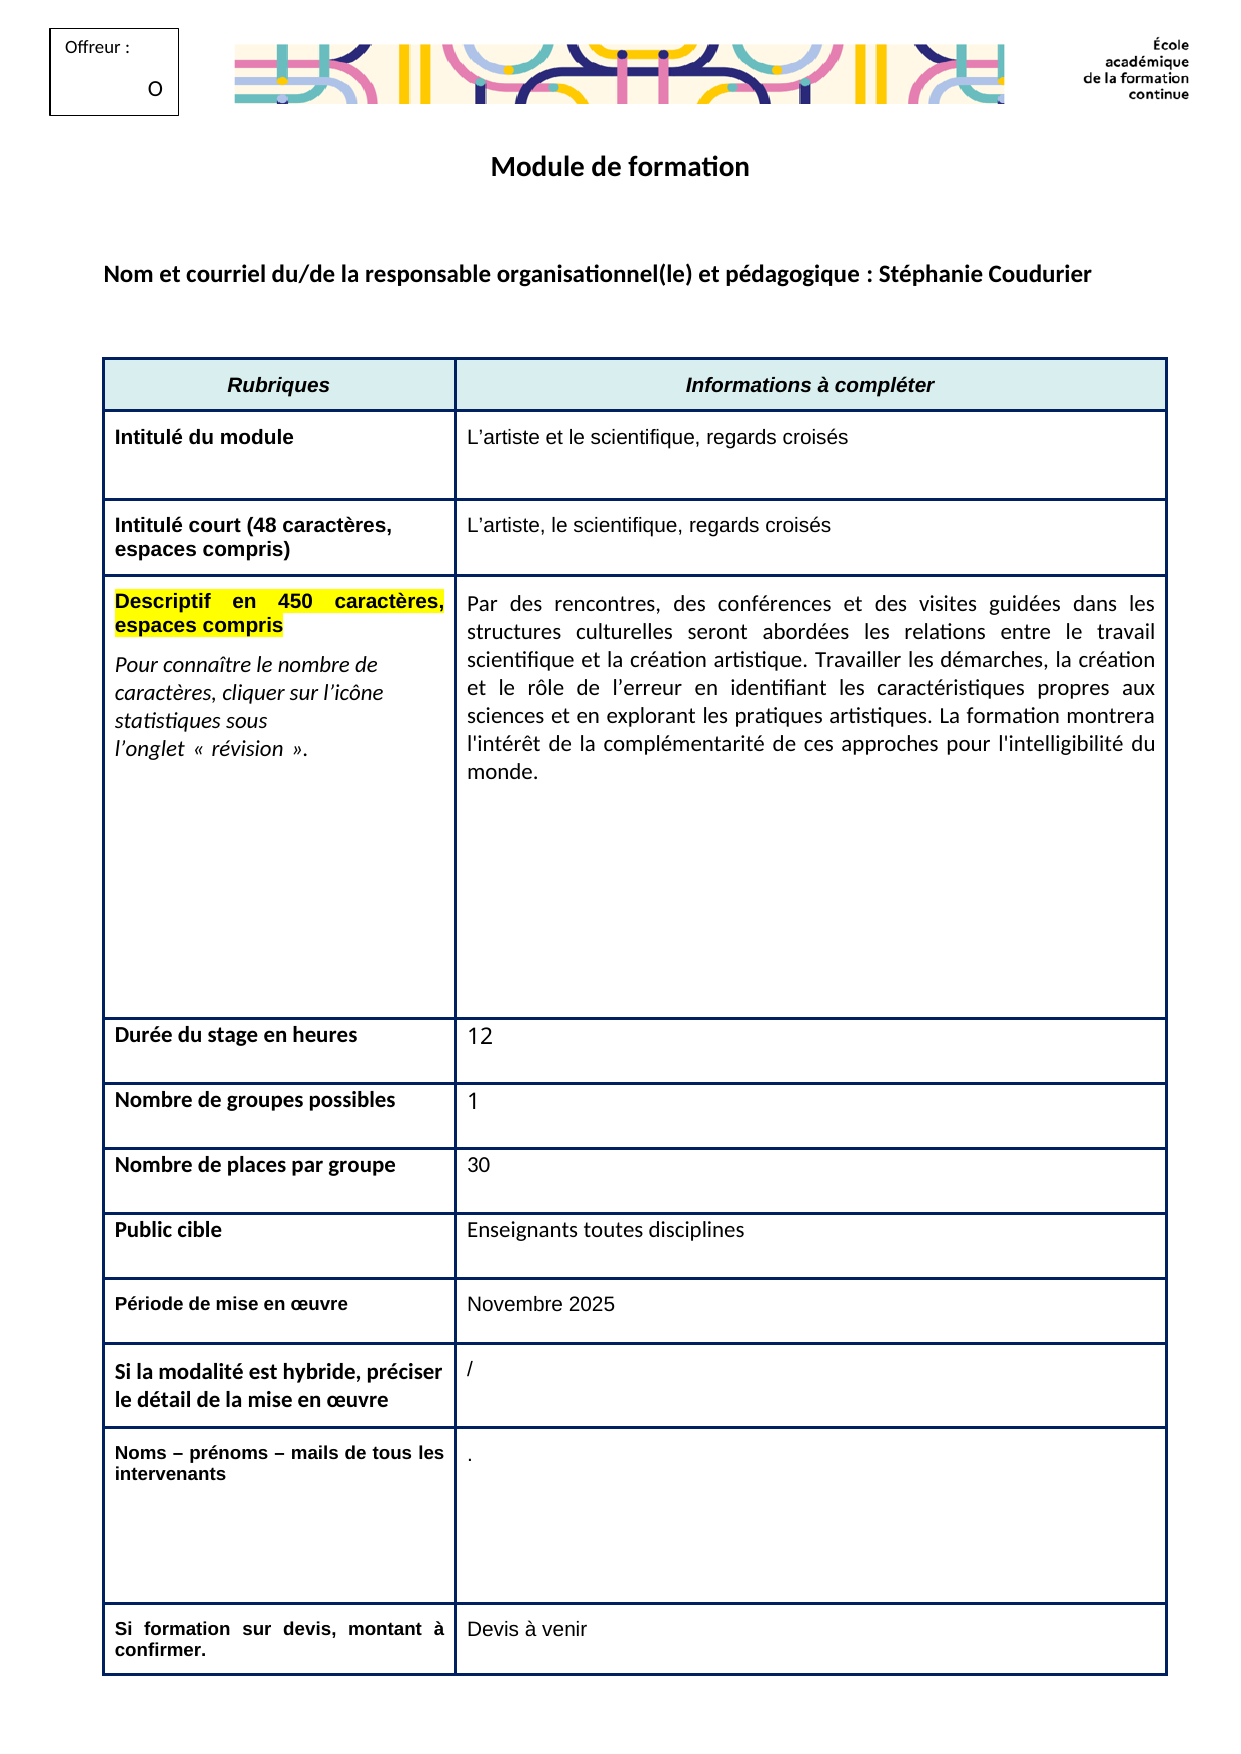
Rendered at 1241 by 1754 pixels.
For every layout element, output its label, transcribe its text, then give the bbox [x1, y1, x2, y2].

table_header Rubriques [105, 360, 454, 409]
table_cell Public cible [105, 1215, 454, 1277]
table_cell 12 [457, 1020, 1165, 1082]
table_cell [105, 1605, 454, 1673]
text Nom et courriel du/de la responsable organisationnel(le) et pédagogique : Stéphanie Coudurier [103, 258, 1093, 288]
picture [1068, 28, 1201, 111]
table_cell Intitulé du module [105, 412, 454, 498]
table_cell . [457, 1429, 1165, 1602]
table_cell 1 [457, 1085, 1165, 1147]
table_cell Noms – prénoms – mails de tous les intervenants [105, 1429, 454, 1602]
table_cell Devis à venir [457, 1605, 1165, 1673]
table_cell L’artiste, le scientifique, regards croisés [457, 501, 1165, 574]
table_cell Par des rencontres, des conférences et des visites guidées dans les structures culturelles seront abordées les relations entre le travail scientifique et la création artistique. Travailler les démarches, la création et le rôle de l’erreur en identifiant les caractéristiques propres aux sciences et en explorant les pratiques artistiques. La formation montrera l'intérêt de la complémentarité de ces approches pour l'intelligibilité du monde. [457, 577, 1165, 1017]
table_cell / [457, 1345, 1165, 1426]
table_cell Période de mise en œuvre [105, 1280, 454, 1342]
table_cell Nombre de groupes possibles [105, 1085, 454, 1147]
table_cell Si la modalité est hybride, préciser le détail de la mise en œuvre [105, 1345, 454, 1426]
picture [234, 42, 1007, 104]
table_cell Descriptif en 450 caractères, espaces compris Pour connaître le nombre de caractères, cliquer sur l’icône statistiques sous l’onglet « révision ». [105, 577, 454, 1017]
table_cell 30 [457, 1150, 1165, 1212]
table_cell Durée du stage en heures [105, 1020, 454, 1082]
table_cell L’artiste et le scientifique, regards croisés [457, 412, 1165, 498]
table_cell Novembre 2025 [457, 1280, 1165, 1342]
table_header Informations à compléter [457, 360, 1165, 409]
table_cell Enseignants toutes disciplines [457, 1215, 1165, 1277]
table_cell Intitulé court (48 caractères, espaces compris) [105, 501, 454, 574]
text Module de formation [148, 148, 1093, 183]
table_cell Nombre de places par groupe [105, 1150, 454, 1212]
